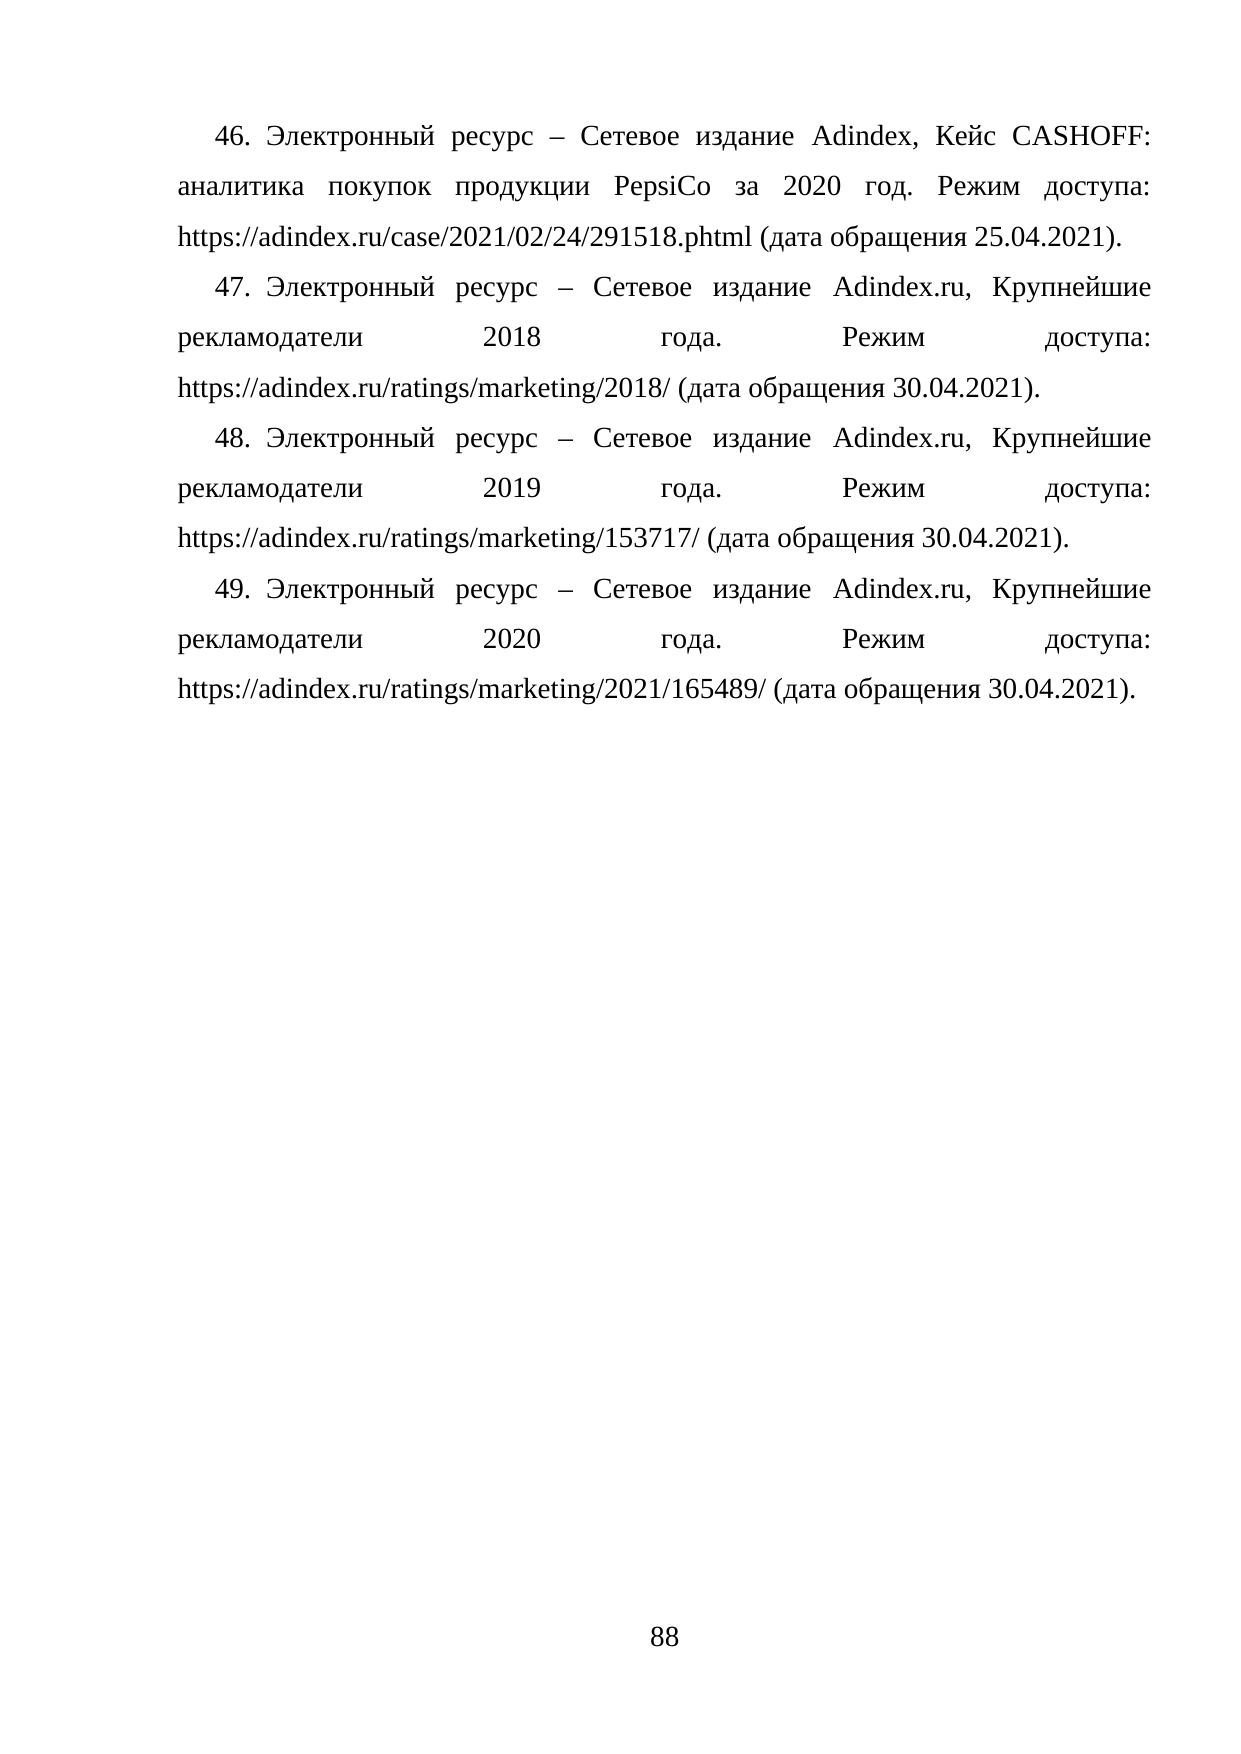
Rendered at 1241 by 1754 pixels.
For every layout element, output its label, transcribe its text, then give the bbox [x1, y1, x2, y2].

list Электронный ресурс – Сетевое издание Adindex.ru, Крупнейшие рекламодатели 2020 года. Режим доступа: https://adindex.ru/ratings/marketing/2021/165489/ (дата обращения 30.04.2021). [177, 571, 1152, 705]
list Электронный ресурс – Сетевое издание Adindex, Кейс CASHOFF: аналитика покупок продукции PepsiCo за 2020 год. Режим доступа: https://adindex.ru/case/2021/02/24/291518.phtml (дата обращения 25.04.2021). [177, 118, 1152, 252]
list Электронный ресурс – Сетевое издание Adindex.ru, Крупнейшие рекламодатели 2019 года. Режим доступа: https://adindex.ru/ratings/marketing/153717/ (дата обращения 30.04.2021). [177, 420, 1152, 554]
list Электронный ресурс – Сетевое издание Adindex.ru, Крупнейшие рекламодатели 2018 года. Режим доступа: https://adindex.ru/ratings/marketing/2018/ (дата обращения 30.04.2021). [177, 269, 1152, 403]
